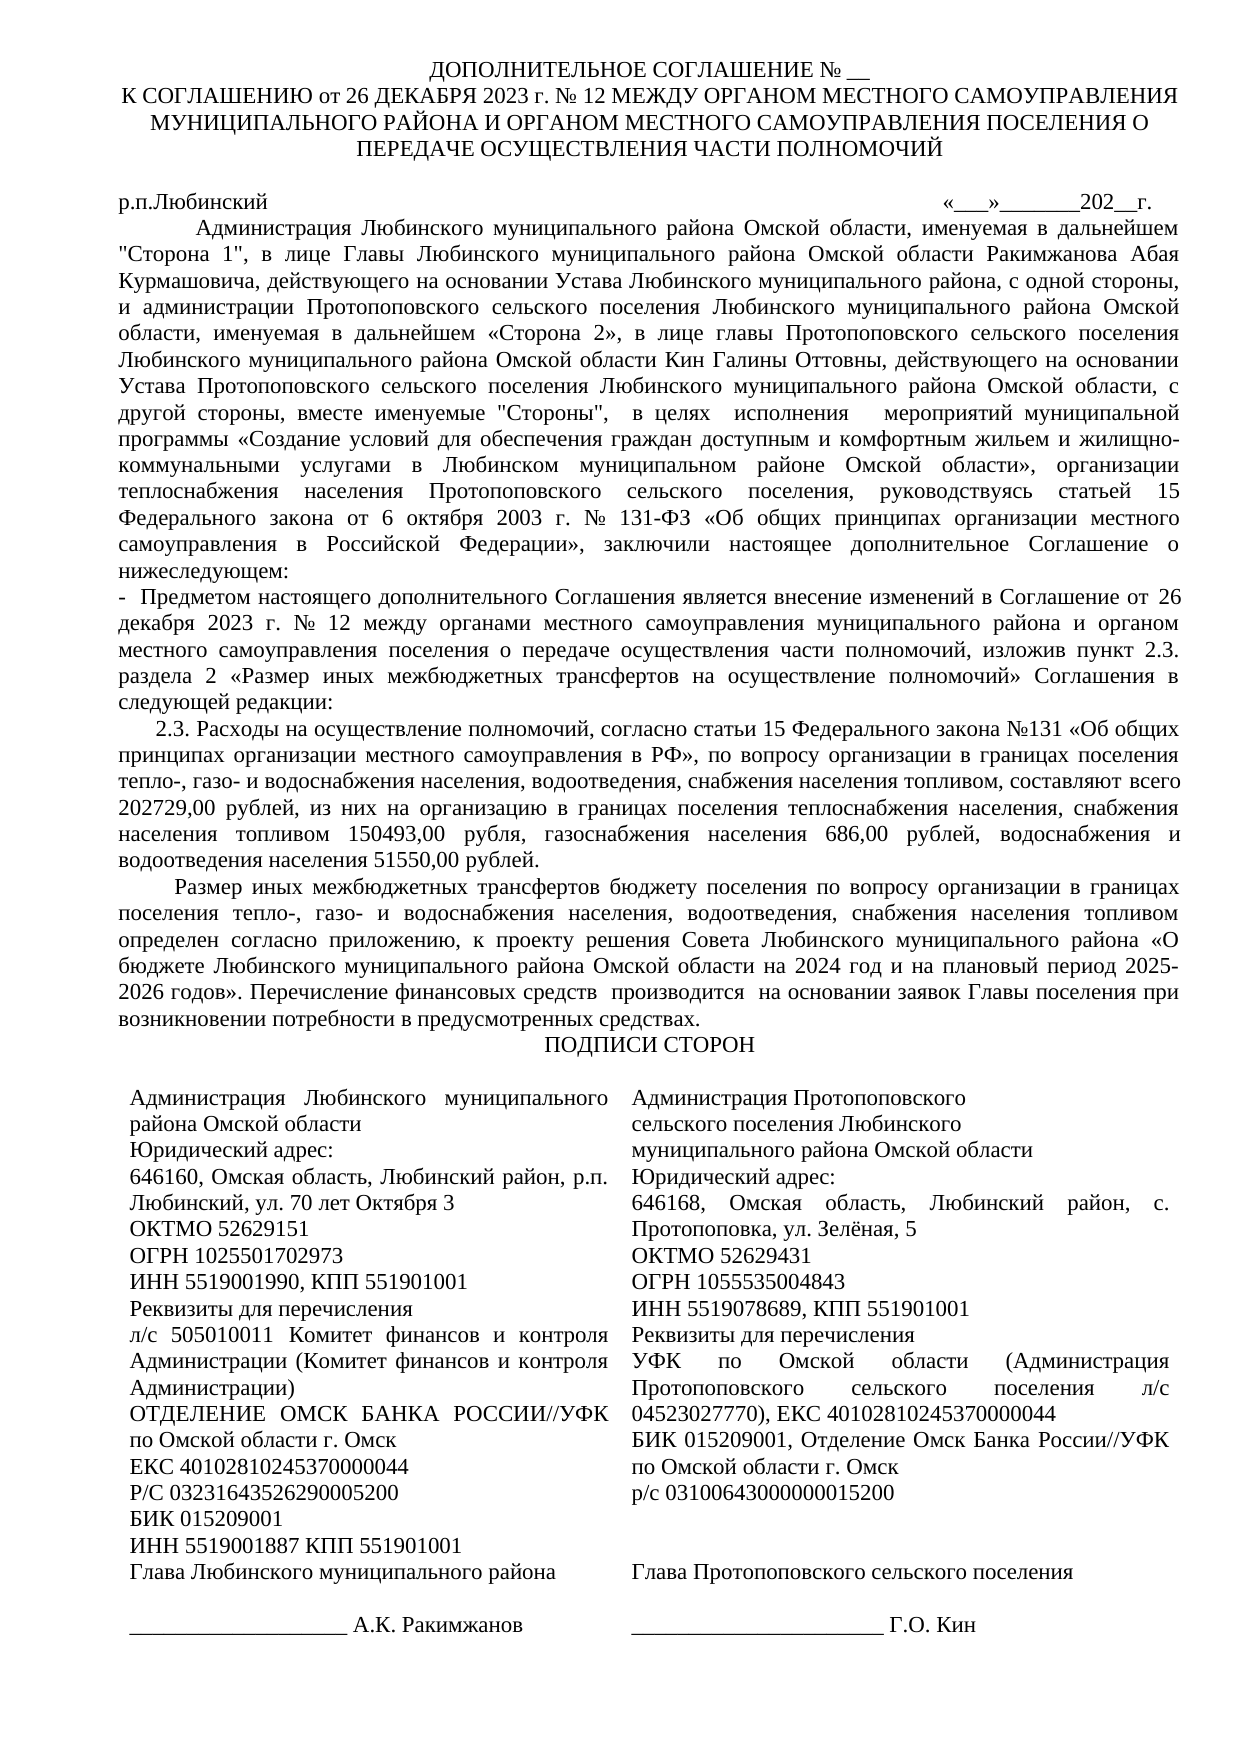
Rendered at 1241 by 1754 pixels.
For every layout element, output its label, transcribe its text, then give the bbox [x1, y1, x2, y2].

text К СОГЛАШЕНИЮ от 26 ДЕКАБРЯ 2023 г. № 12 МЕЖДУ ОРГАНОМ МЕСТНОГО САМОУПРАВЛЕНИЯ МУНИЦИПАЛЬНОГО РАЙОНА И ОРГАНОМ МЕСТНОГО САМОУПРАВЛЕНИЯ ПОСЕЛЕНИЯ О ПЕРЕДАЧЕ ОСУЩЕСТВЛЕНИЯ ЧАСТИ ПОЛНОМОЧИЙ [118, 82, 1181, 161]
text ДОПОЛНИТЕЛЬНОЕ СОГЛАШЕНИЕ № __ [118, 56, 1181, 82]
text 2.3. Расходы на осуществление полномочий, согласно статьи 15 Федерального закона №131 «Об общих принципах организации местного самоуправления в РФ», по вопросу организации в границах поселения тепло-, газо- и водоснабжения населения, водоотведения, снабжения населения топливом, составляют всего 202729,00 рублей, из них на организацию в границах поселения теплоснабжения населения, снабжения населения топливом 150493,00 рубля, газоснабжения населения 686,00 рублей, водоснабжения и водоотведения населения 51550,00 рублей. [118, 715, 1181, 873]
text Администрация Любинского муниципального района Омской области, именуемая в дальнейшем "Сторона 1", в лице Главы Любинского муниципального района Омской области Ракимжанова Абая Курмашовича, действующего на основании Устава Любинского муниципального района, с одной стороны, и администрации Протопоповского сельского поселения Любинского муниципального района Омской области, именуемая в дальнейшем «Сторона 2», в лице главы Протопоповского сельского поселения Любинского муниципального района Омской области Кин Галины Оттовны, действующего на основании Устава Протопоповского сельского поселения Любинского муниципального района Омской области, с другой стороны, вместе именуемые "Стороны", в целях исполнения мероприятий муниципальной программы «Создание условий для обеспечения граждан доступным и комфортным жильем и жилищно-коммунальными услугами в Любинском муниципальном районе Омской области», организации теплоснабжения населения Протопоповского сельского поселения, руководствуясь статьей 15 Федерального закона от 6 октября 2003 г. № 131-ФЗ «Об общих принципах организации местного самоуправления в Российской Федерации», заключили настоящее дополнительное Соглашение о нижеследующем: [118, 214, 1181, 583]
table_header Администрация Протопоповского сельского поселения Любинского муниципального района Омской области Юридический адрес: 646168, Омская область, Любинский район, с. Протопоповка, ул. Зелёная, 5 ОКТМО 52629431 ОГРН 1055535004843 ИНН 5519078689, КПП 551901001 Реквизиты для перечисления УФК по Омской области (Администрация Протопоповского сельского поселения л/с 04523027770), ЕКС 40102810245370000044 БИК 015209001, Отделение Омск Банка России//УФК по Омской области г. Омск р/с 03100643000000015200 Глава Протопоповского сельского поселения ______________________ Г.О. Кин [620, 1084, 1181, 1652]
text Размер иных межбюджетных трансфертов бюджету поселения по вопросу организации в границах поселения тепло-, газо- и водоснабжения населения, водоотведения, снабжения населения топливом определен согласно приложению, к проекту решения Совета Любинского муниципального района «О бюджете Любинского муниципального района Омской области на 2024 год и на плановый период 2025-2026 годов». Перечисление финансовых средств производится на основании заявок Главы поселения при возникновении потребности в предусмотренных средствах. [118, 873, 1181, 1031]
text ПОДПИСИ СТОРОН [118, 1031, 1181, 1057]
text р.п.Любинский «___»_______202__г. [118, 188, 1181, 214]
text - Предметом настоящего дополнительного Соглашения является внесение изменений в Соглашение от 26 декабря 2023 г. № 12 между органами местного самоуправления муниципального района и органом местного самоуправления поселения о передаче осуществления части полномочий, изложив пункт 2.3. раздела 2 «Размер иных межбюджетных трансфертов на осуществление полномочий» Соглашения в следующей редакции: [118, 583, 1181, 715]
table_header Администрация Любинского муниципального района Омской области Юридический адрес: 646160, Омская область, Любинский район, р.п. Любинский, ул. 70 лет Октября 3 ОКТМО 52629151 ОГРН 1025501702973 ИНН 5519001990, КПП 551901001 Реквизиты для перечисления л/с 505010011 Комитет финансов и контроля Администрации (Комитет финансов и контроля Администрации) ОТДЕЛЕНИЕ ОМСК БАНКА РОССИИ//УФК по Омской области г. Омск ЕКС 40102810245370000044 Р/С 03231643526290005200 БИК 015209001 ИНН 5519001887 КПП 551901001 Глава Любинского муниципального района ___________________ А.К. Ракимжанов [118, 1084, 620, 1652]
